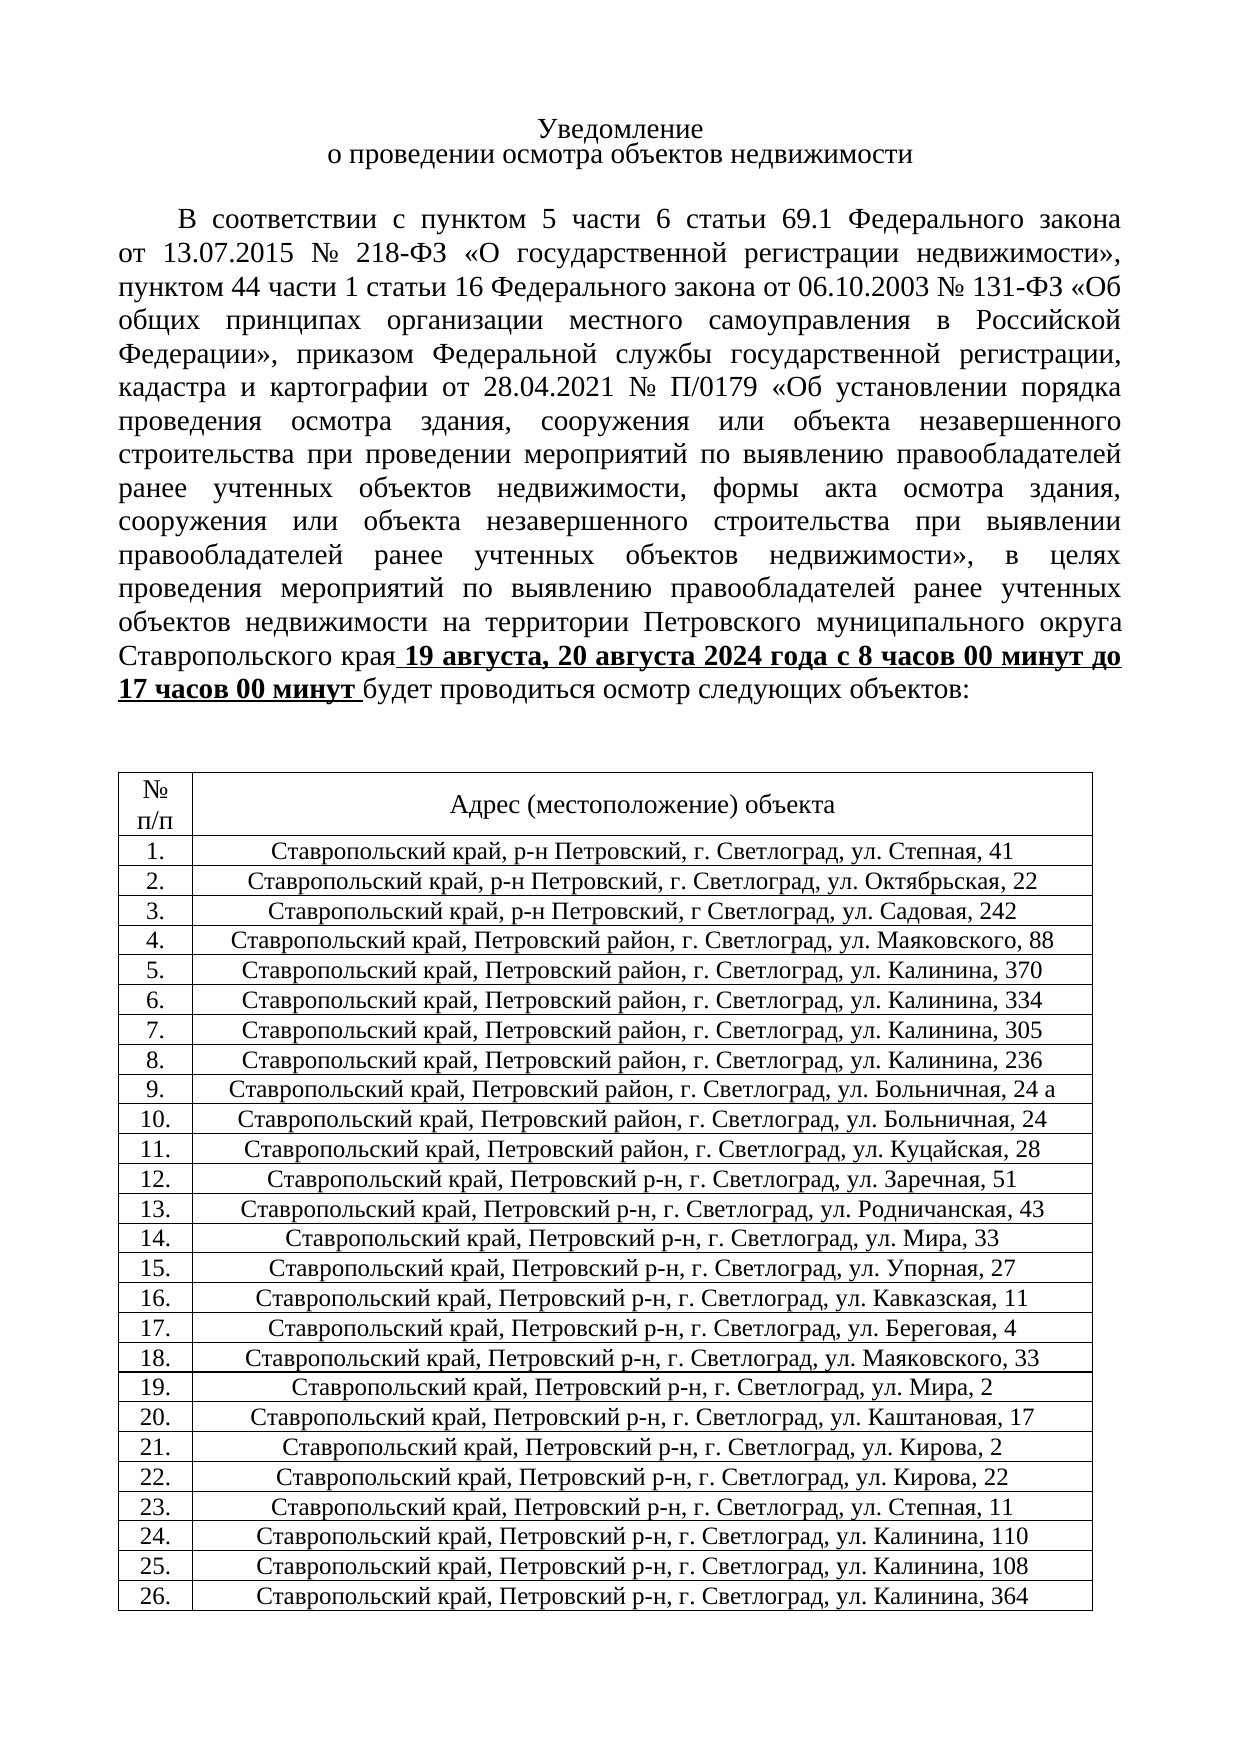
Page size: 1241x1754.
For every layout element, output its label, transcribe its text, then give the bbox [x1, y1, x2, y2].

table_cell 5. [119, 955, 192, 984]
text о проведении осмотра объектов недвижимости [118, 143, 1122, 168]
table_cell 2. [119, 866, 192, 895]
table_cell Ставропольский край, р-н Петровский, г. Светлоград, ул. Степная, 41 [193, 836, 1092, 865]
text В соответствии с пунктом 5 части 6 статьи 69.1 Федерального закона от 13.07.2015 № 218-ФЗ «О государственной регистрации недвижимости», пунктом 44 части 1 статьи 16 Федерального закона от 06.10.2003 № 131-ФЗ «Об общих принципах организации местного самоуправления в Российской Федерации», приказом Федеральной службы государственной регистрации, кадастра и картографии от 28.04.2021 № П/0179 «Об установлении порядка проведения осмотра здания, сооружения или объекта незавершенного строительства при проведении мероприятий по выявлению правообладателей ранее учтенных объектов недвижимости, формы акта осмотра здания, сооружения или объекта незавершенного строительства при выявлении правообладателей ранее учтенных объектов недвижимости», в целях проведения мероприятий по выявлению правообладателей ранее учтенных объектов недвижимости на территории Петровского муниципального округа Ставропольского края 19 августа, 20 августа 2024 года с 8 часов 00 минут до 17 часов 00 минут будет проводиться осмотр следующих объектов: [118, 202, 1122, 705]
table_cell Ставропольский край, р-н Петровский, г Светлоград, ул. Садовая, 242 [193, 896, 1092, 924]
table_cell 4. [119, 926, 192, 954]
table_cell Ставропольский край, Петровский район, г. Светлоград, ул. Калинина, 370 [193, 955, 1092, 984]
table_cell 23. [119, 1492, 192, 1520]
table_cell 19. [119, 1373, 192, 1401]
table_cell Ставропольский край, р-н Петровский, г. Светлоград, ул. Октябрьская, 22 [193, 866, 1092, 895]
table_cell 8. [119, 1045, 192, 1073]
table_cell Ставропольский край, Петровский район, г. Светлоград, ул. Куцайская, 28 [193, 1134, 1092, 1163]
text Уведомление [118, 118, 1122, 143]
table_cell 15. [119, 1253, 192, 1282]
table_cell Ставропольский край, Петровский р-н, г. Светлоград, ул. Мира, 33 [193, 1224, 1092, 1252]
table_header Адрес (местоположение) объекта [193, 773, 1092, 835]
table_cell Ставропольский край, Петровский р-н, г. Светлоград, ул. Кавказская, 11 [193, 1283, 1092, 1312]
table_cell Ставропольский край, Петровский р-н, г. Светлоград, ул. Упорная, 27 [193, 1253, 1092, 1282]
table_cell 14. [119, 1224, 192, 1252]
table_cell 9. [119, 1075, 192, 1103]
table_cell 3. [119, 896, 192, 924]
table_cell 17. [119, 1313, 192, 1342]
table_cell 16. [119, 1283, 192, 1312]
table_cell 7. [119, 1015, 192, 1044]
table_cell 11. [119, 1134, 192, 1163]
table_cell Ставропольский край, Петровский р-н, г. Светлоград, ул. Степная, 11 [193, 1492, 1092, 1520]
table_cell Ставропольский край, Петровский р-н, г. Светлоград, ул. Калинина, 108 [193, 1551, 1092, 1580]
table_cell 21. [119, 1432, 192, 1461]
table_cell 24. [119, 1521, 192, 1550]
table_header № п/п [119, 773, 192, 835]
table_cell Ставропольский край, Петровский р-н, г. Светлоград, ул. Калинина, 364 [193, 1581, 1092, 1610]
table_cell Ставропольский край, Петровский р-н, г. Светлоград, ул. Береговая, 4 [193, 1313, 1092, 1342]
table_cell Ставропольский край, Петровский район, г. Светлоград, ул. Больничная, 24 а [193, 1075, 1092, 1103]
table_cell Ставропольский край, Петровский район, г. Светлоград, ул. Калинина, 236 [193, 1045, 1092, 1073]
table_cell 13. [119, 1194, 192, 1222]
table_cell Ставропольский край, Петровский район, г. Светлоград, ул. Больничная, 24 [193, 1104, 1092, 1133]
table_cell Ставропольский край, Петровский р-н, г. Светлоград, ул. Заречная, 51 [193, 1164, 1092, 1193]
table_cell Ставропольский край, Петровский район, г. Светлоград, ул. Калинина, 305 [193, 1015, 1092, 1044]
table_cell 18. [119, 1343, 192, 1371]
table_cell Ставропольский край, Петровский район, г. Светлоград, ул. Маяковского, 88 [193, 926, 1092, 954]
table_cell Ставропольский край, Петровский р-н, г. Светлоград, ул. Мира, 2 [193, 1373, 1092, 1401]
table_cell 22. [119, 1462, 192, 1491]
table_cell Ставропольский край, Петровский р-н, г. Светлоград, ул. Каштановая, 17 [193, 1402, 1092, 1431]
table_cell 10. [119, 1104, 192, 1133]
table_cell Ставропольский край, Петровский р-н, г. Светлоград, ул. Родничанская, 43 [193, 1194, 1092, 1222]
table_cell 6. [119, 985, 192, 1014]
table_cell Ставропольский край, Петровский р-н, г. Светлоград, ул. Кирова, 22 [193, 1462, 1092, 1491]
table_cell 1. [119, 836, 192, 865]
table_cell 20. [119, 1402, 192, 1431]
table_cell Ставропольский край, Петровский р-н, г. Светлоград, ул. Калинина, 110 [193, 1521, 1092, 1550]
table_cell 12. [119, 1164, 192, 1193]
table_cell Ставропольский край, Петровский р-н, г. Светлоград, ул. Кирова, 2 [193, 1432, 1092, 1461]
table_cell 26. [119, 1581, 192, 1610]
table_cell 25. [119, 1551, 192, 1580]
table_cell Ставропольский край, Петровский район, г. Светлоград, ул. Калинина, 334 [193, 985, 1092, 1014]
table_cell Ставропольский край, Петровский р-н, г. Светлоград, ул. Маяковского, 33 [193, 1343, 1092, 1371]
